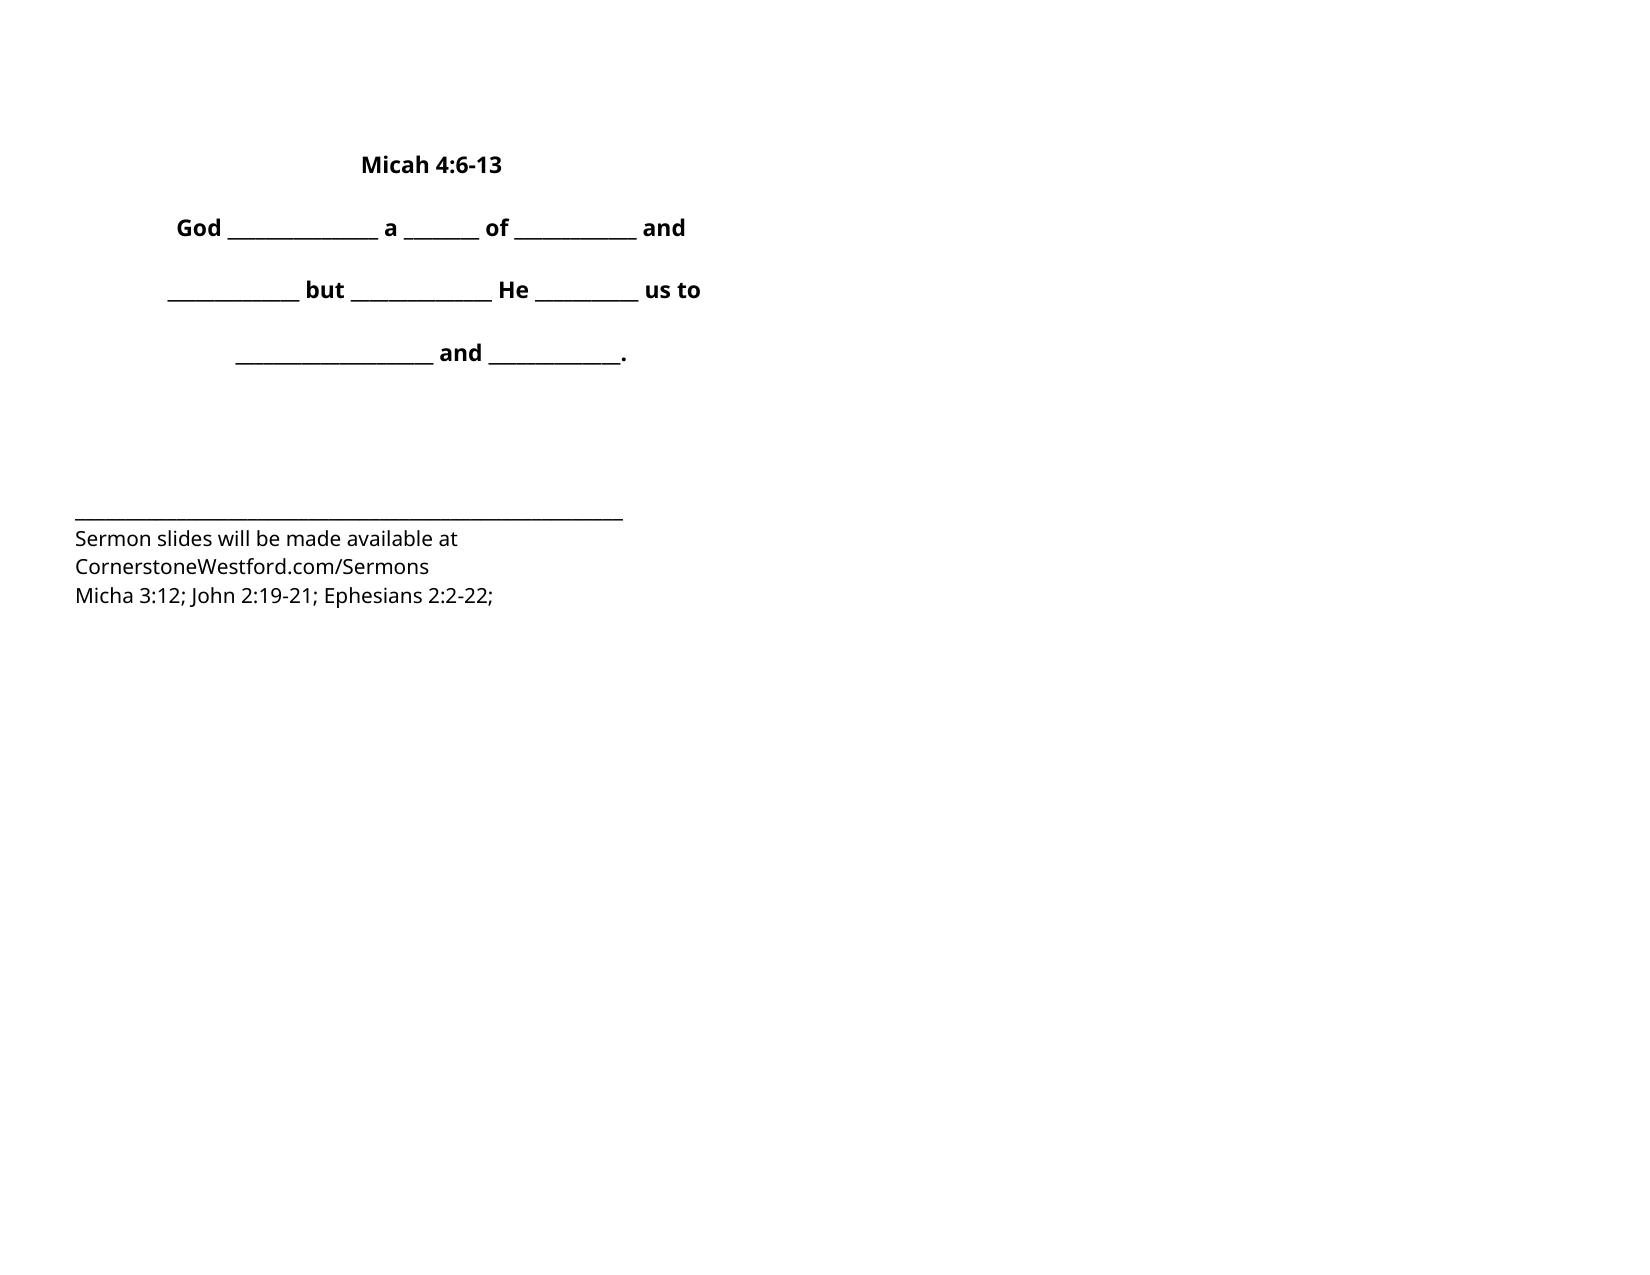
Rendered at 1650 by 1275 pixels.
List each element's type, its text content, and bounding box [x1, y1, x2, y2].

text Micha 3:12; John 2:19-21; Ephesians 2:2-22; [75, 581, 787, 609]
text Micah 4:6-13 [75, 149, 787, 180]
text ______________________________________________________ [75, 493, 787, 524]
text _____________________ and ______________. [75, 337, 787, 368]
text ______________ but _______________ He ___________ us to [75, 274, 787, 305]
text Sermon slides will be made available at CornerstoneWestford.com/Sermons [75, 524, 787, 581]
text God ________________ a ________ of _____________ and [75, 212, 787, 243]
